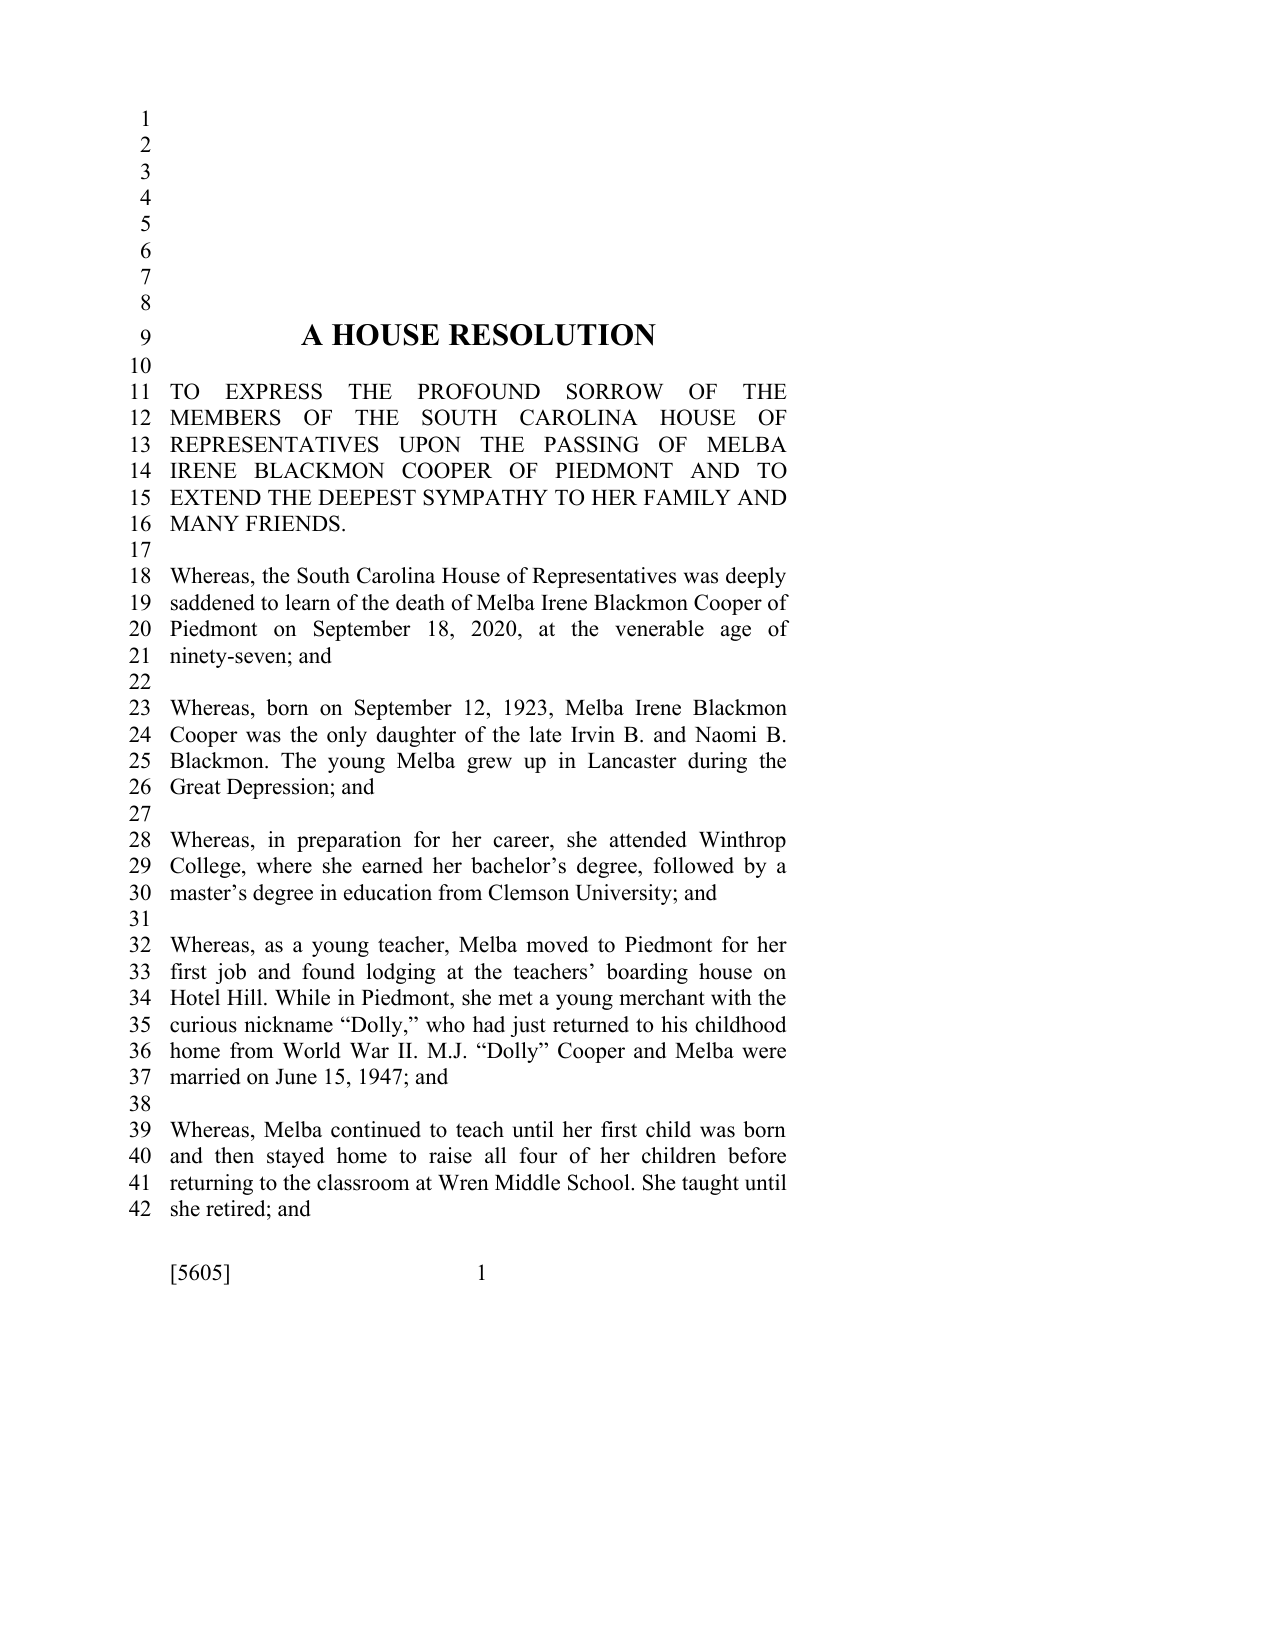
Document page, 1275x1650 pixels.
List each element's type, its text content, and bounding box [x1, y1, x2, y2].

text Whereas, as a young teacher, Melba moved to Piedmont for her first job and found lodging at the teachers’ boarding house on Hotel Hill. While in Piedmont, she met a young merchant with the curious nickname “Dolly,” who had just returned to his childhood home from World War II. M.J. “Dolly” Cooper and Melba were married on June 15, 1947; and [169, 932, 787, 1090]
text Whereas, born on September 12, 1923, Melba Irene Blackmon Cooper was the only daughter of the late Irvin B. and Naomi B. Blackmon. The young Melba grew up in Lancaster during the Great Depression; and [169, 694, 787, 800]
text A HOUSE RESOLUTION [169, 316, 787, 352]
text TO EXPRESS THE PROFOUND SORROW OF THE MEMBERS OF THE SOUTH CAROLINA HOUSE OF REPRESENTATIVES UPON THE PASSING OF MELBA IRENE BLACKMON COOPER OF PIEDMONT AND TO EXTEND THE DEEPEST SYMPATHY TO HER FAMILY AND MANY FRIENDS. [169, 378, 787, 536]
text Whereas, in preparation for her career, she attended Winthrop College, where she earned her bachelor’s degree, followed by a master’s degree in education from Clemson University; and [169, 826, 787, 905]
text Whereas, the South Carolina House of Representatives was deeply saddened to learn of the death of Melba Irene Blackmon Cooper of Piedmont on September 18, 2020, at the venerable age of ninety-seven; and [169, 563, 787, 668]
text Whereas, Melba continued to teach until her first child was born and then stayed home to raise all four of her children before returning to the classroom at Wren Middle School. She taught until she retired; and [169, 1116, 787, 1221]
